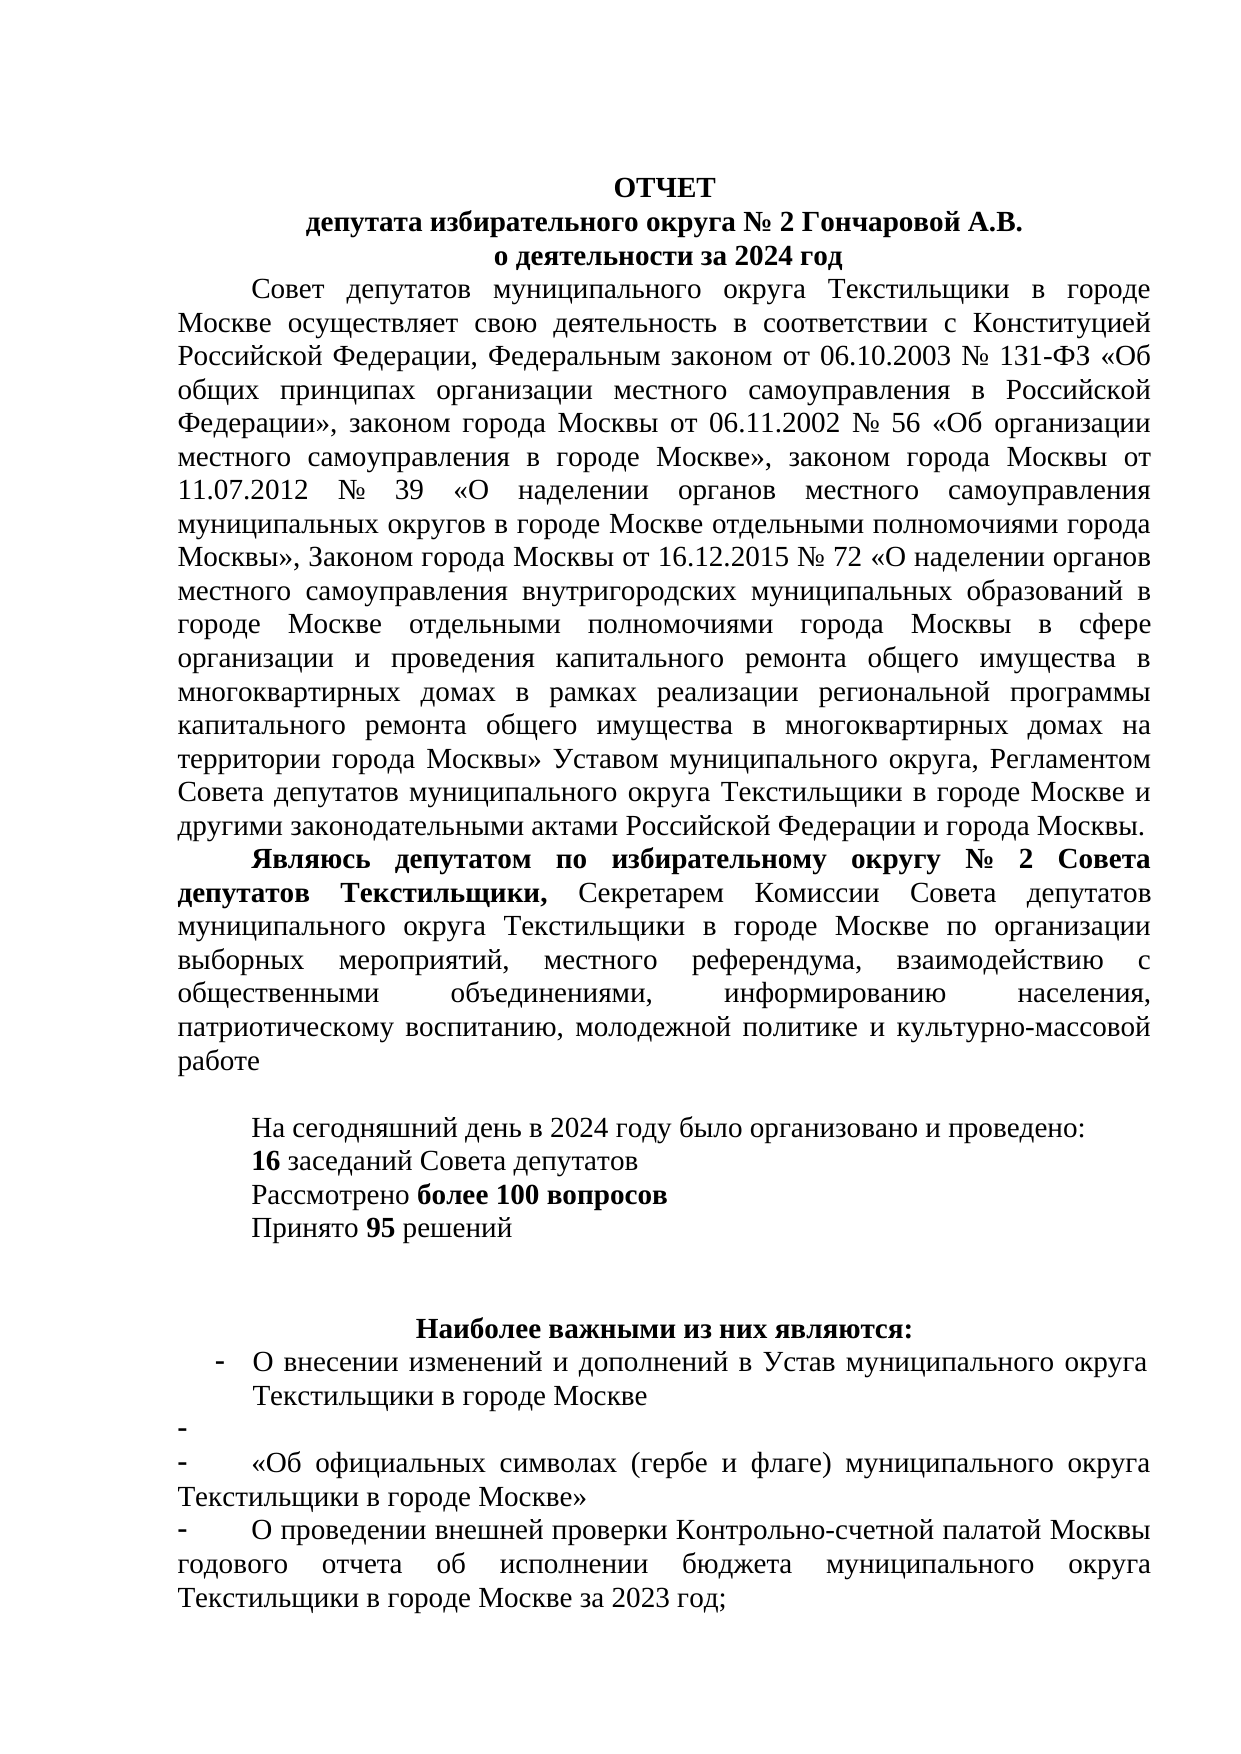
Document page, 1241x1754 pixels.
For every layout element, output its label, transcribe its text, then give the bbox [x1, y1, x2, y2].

text 16 заседаний Совета депутатов [177, 1143, 1152, 1177]
list О внесении изменений и дополнений в Устав муниципального округа Текстильщики в городе Москве [215, 1344, 1148, 1412]
text о деятельности за 2024 год [177, 238, 1152, 271]
text депутата избирательного округа № 2 Гончаровой А.В. [177, 204, 1152, 238]
list О проведении внешней проверки Контрольно-счетной палатой Москвы годового отчета об исполнении бюджета муниципального округа Текстильщики в городе Москве за 2023 год; [177, 1512, 1152, 1613]
text ОТЧЕТ [177, 171, 1152, 204]
text Наиболее важными из них являются: [177, 1311, 1152, 1344]
text Совет депутатов муниципального округа Текстильщики в городе Москве осуществляет свою деятельность в соответствии с Конституцией Российской Федерации, Федеральным законом от 06.10.2003 № 131-ФЗ «Об общих принципах организации местного самоуправления в Российской Федерации», законом города Москвы от 06.11.2002 № 56 «Об организации местного самоуправления в городе Москве», законом города Москвы от 11.07.2012 № 39 «О наделении органов местного самоуправления муниципальных округов в городе Москве отдельными полномочиями города Москвы», Законом города Москвы от 16.12.2015 № 72 «О наделении органов местного самоуправления внутригородских муниципальных образований в городе Москве отдельными полномочиями города Москвы в сфере организации и проведения капитального ремонта общего имущества в многоквартирных домах в рамках реализации региональной программы капитального ремонта общего имущества в многоквартирных домах на территории города Москвы» Уставом муниципального округа, Регламентом Совета депутатов муниципального округа Текстильщики в городе Москве и другими законодательными актами Российской Федерации и города Москвы. [177, 271, 1152, 841]
text Рассмотрено более 100 вопросов [177, 1177, 1152, 1210]
text Являюсь депутатом по избирательному округу № 2 Совета депутатов Текстильщики, Секретарем Комиссии Совета депутатов муниципального округа Текстильщики в городе Москве по организации выборных мероприятий, местного референдума, взаимодействию с общественными объединениями, информированию населения, патриотическому воспитанию, молодежной политике и культурно-массовой работе [177, 841, 1152, 1076]
list «Об официальных символах (гербе и флаге) муниципального округа Текстильщики в городе Москве» [177, 1445, 1152, 1512]
text Принято 95 решений [177, 1210, 1152, 1244]
text На сегодняшний день в 2024 году было организовано и проведено: [177, 1110, 1152, 1143]
